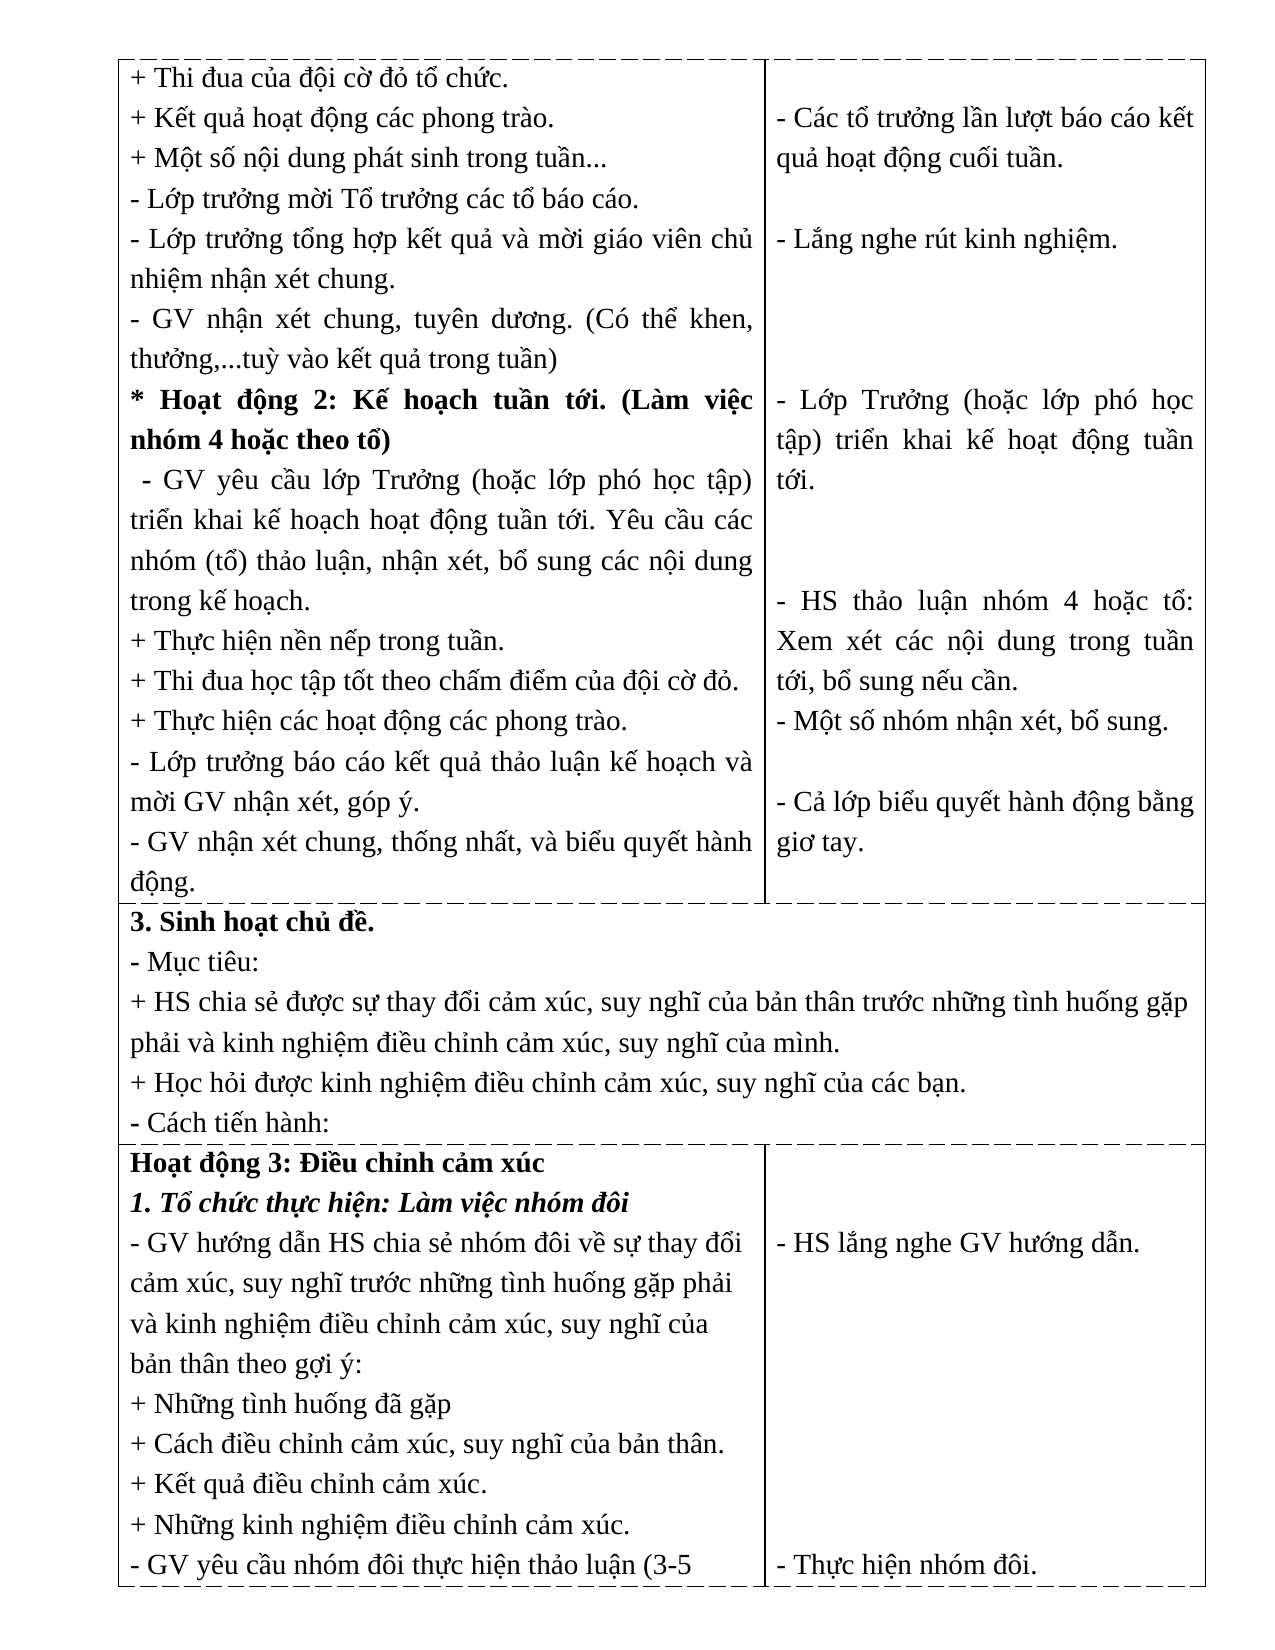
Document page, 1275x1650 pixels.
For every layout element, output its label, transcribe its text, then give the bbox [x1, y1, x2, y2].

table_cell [119, 1144, 764, 1586]
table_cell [766, 59, 1205, 903]
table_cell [119, 59, 764, 903]
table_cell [766, 1144, 1205, 1586]
table_cell 3. Sinh hoạt chủ đề. - Mục tiêu: + HS chia sẻ được sự thay đổi cảm xúc, suy nghĩ của bản thân trước những tình huống gặp phải và kinh nghiệm điều chỉnh cảm xúc, suy nghĩ của mình. + Học hỏi được kinh nghiệm điều chỉnh cảm xúc, suy nghĩ của các bạn. - Cách tiến hành: [119, 903, 1205, 1144]
